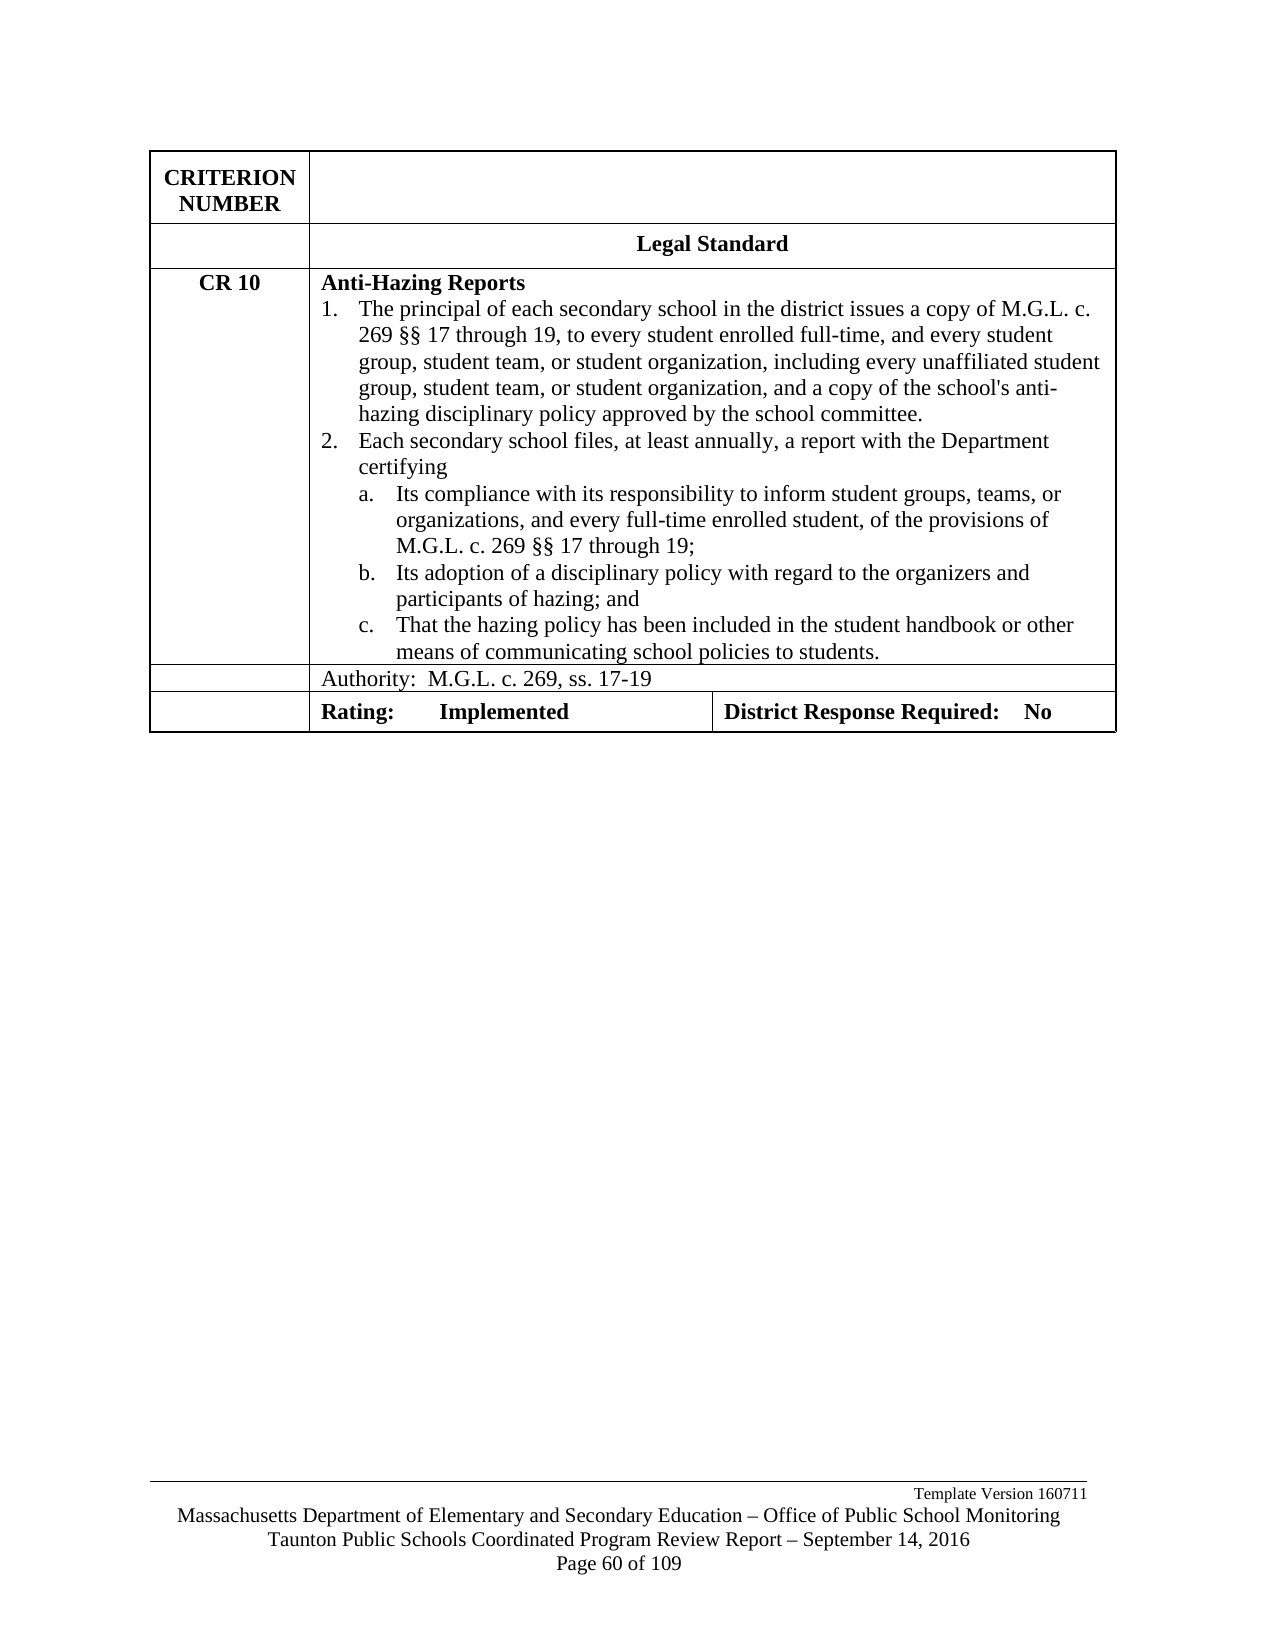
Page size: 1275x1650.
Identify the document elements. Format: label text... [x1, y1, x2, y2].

table_cell CR 10 [151, 269, 309, 664]
table_cell Legal Standard [310, 224, 1115, 268]
table_cell [151, 665, 309, 691]
table_cell Authority: M.G.L. c. 269, ss. 17-19 [310, 665, 1115, 691]
table_cell Rating: [310, 692, 422, 731]
table_cell District Response Required: [713, 692, 1012, 731]
table_header [310, 152, 1115, 223]
table_cell [151, 692, 309, 731]
table_cell Implemented [422, 692, 712, 731]
table_cell [151, 224, 309, 268]
table_cell Anti-Hazing Reports The principal of each secondary school in the district issues a copy of M.G.L. c. 269 §§ 17 through 19, to every student enrolled full-time, and every student group, student team, or student organization, including every unaffiliated student group, student team, or student organization, and a copy of the school's anti-hazing disciplinary policy approved by the school committee. Each secondary school files, at least annually, a report with the Department certifying Its compliance with its responsibility to inform student groups, teams, or organizations, and every full-time enrolled student, of the provisions of M.G.L. c. 269 §§ 17 through 19; Its adoption of a disciplinary policy with regard to the organizers and participants of hazing; and That the hazing policy has been included in the student handbook or other means of communicating school policies to students. [310, 269, 1115, 664]
table_header CRITERION NUMBER [151, 152, 309, 223]
table_cell No [1013, 692, 1115, 731]
